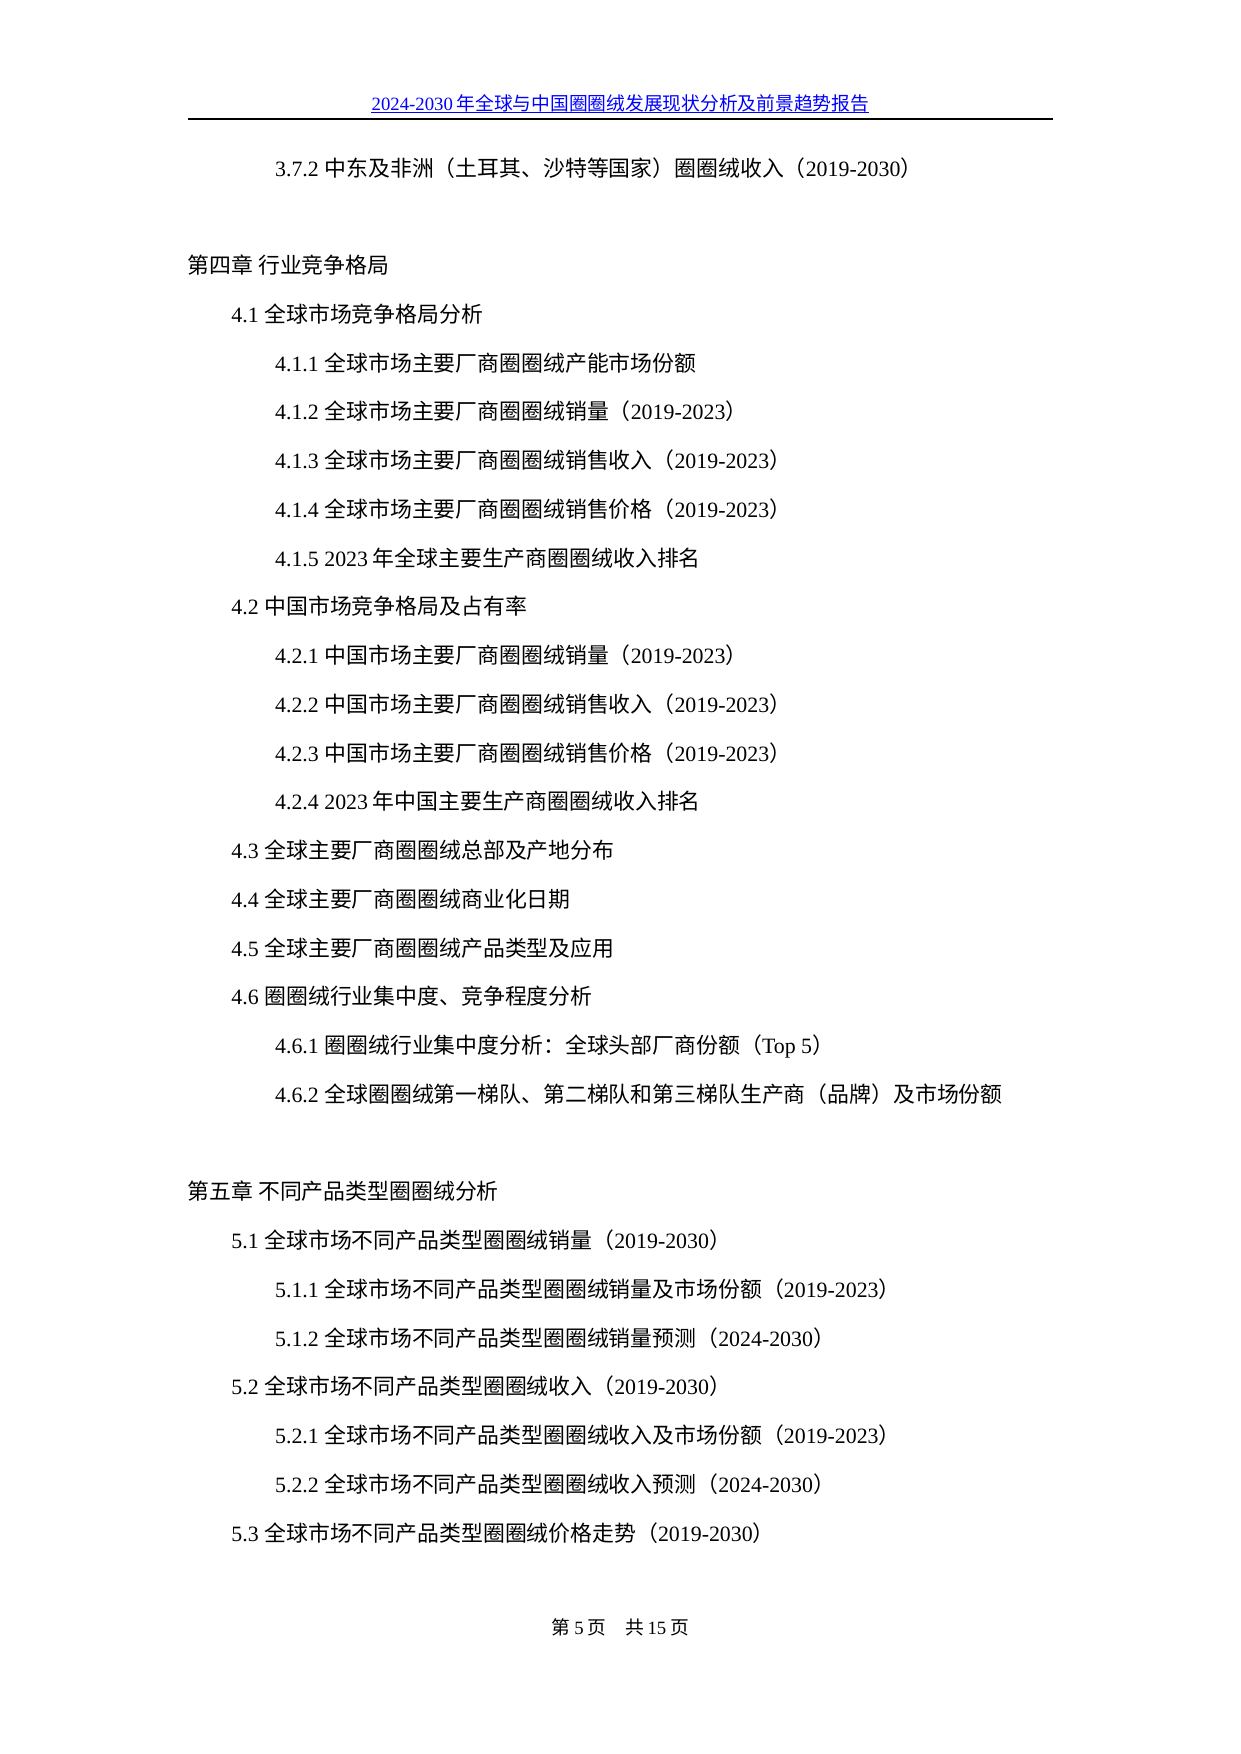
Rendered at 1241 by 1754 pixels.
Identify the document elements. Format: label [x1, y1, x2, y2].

text [187, 150, 1053, 1548]
